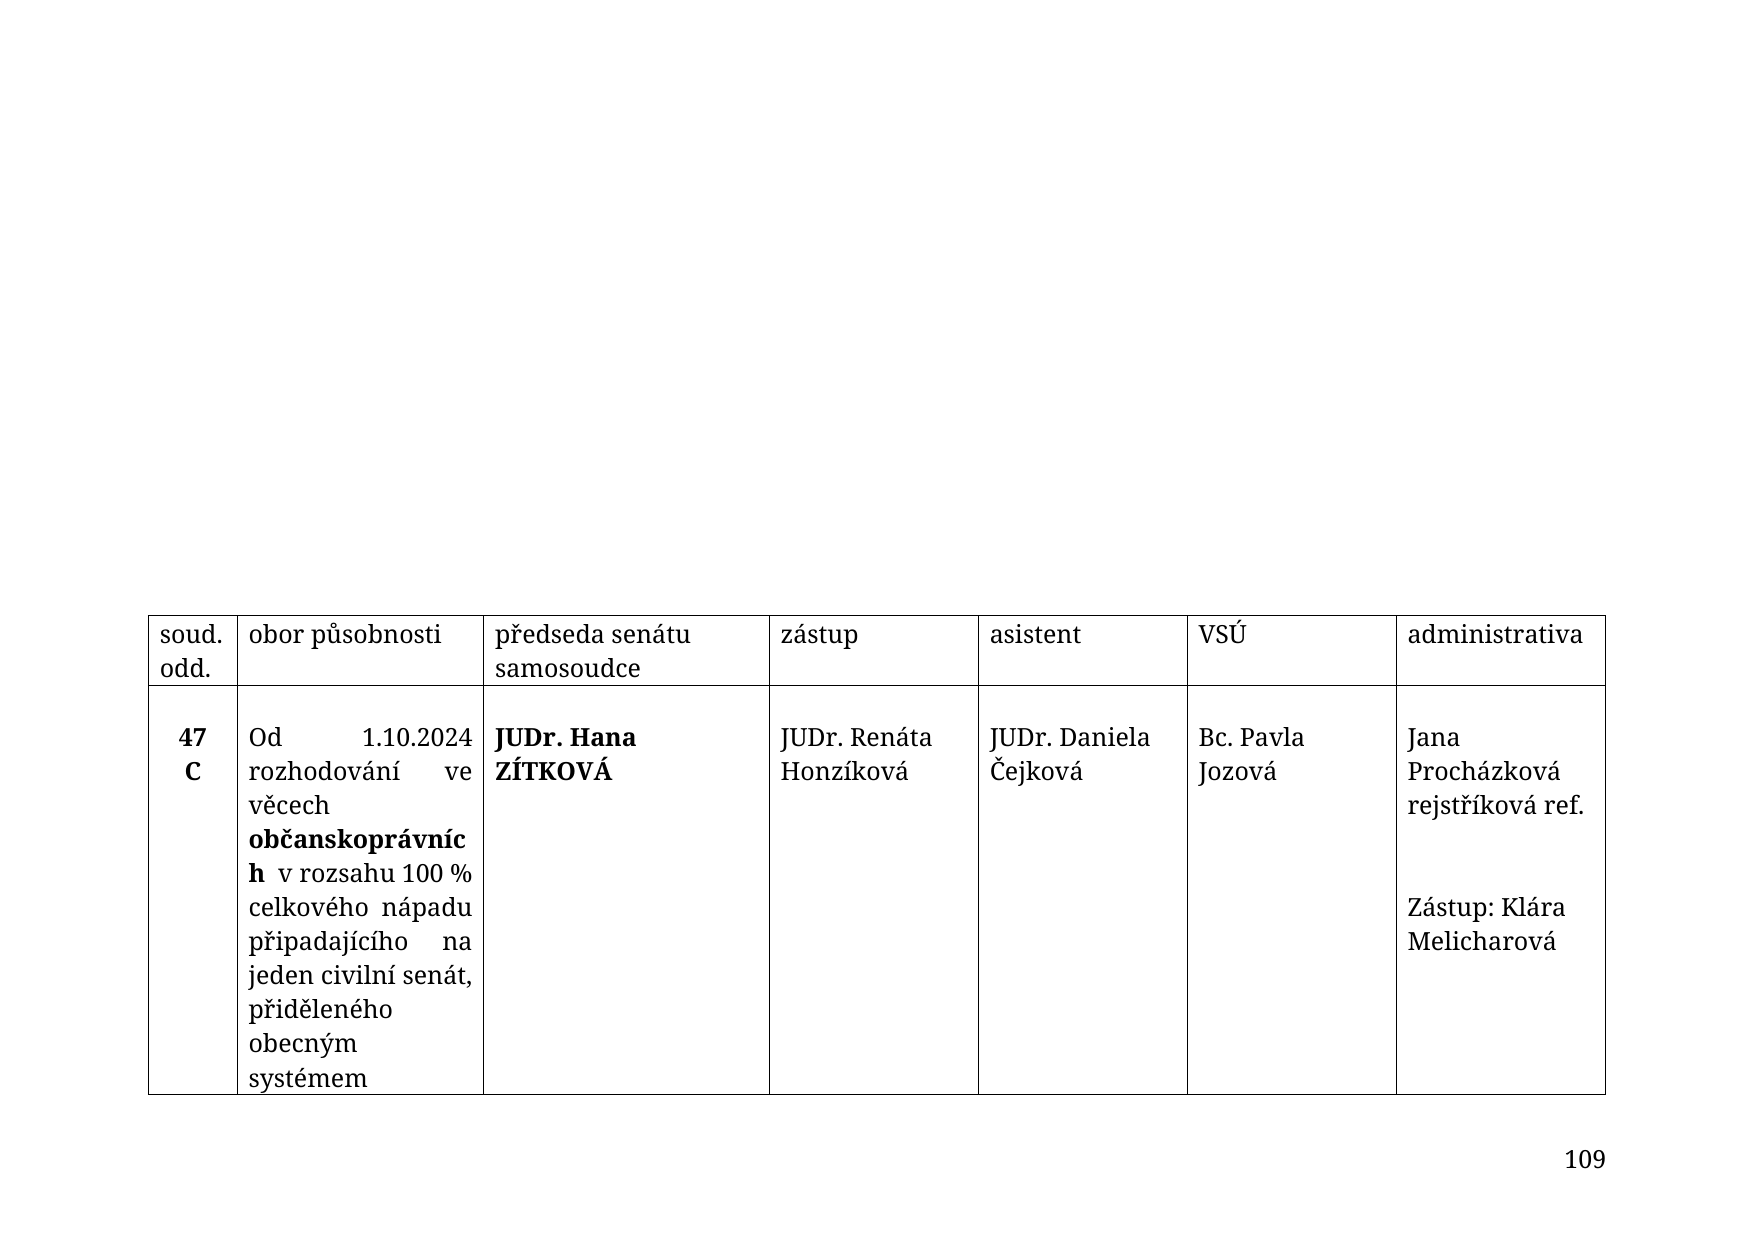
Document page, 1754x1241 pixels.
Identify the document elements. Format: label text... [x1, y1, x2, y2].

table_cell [238, 686, 483, 1094]
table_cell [979, 686, 1187, 1094]
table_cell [770, 686, 978, 1094]
table_header předseda senátu samosoudce [484, 616, 769, 684]
table_cell JUDr. Hana ZÍTKOVÁ [484, 686, 769, 1094]
table_header soud. odd. [149, 616, 237, 684]
table_cell 47 C [149, 686, 237, 1094]
table_header VSÚ [1188, 616, 1396, 684]
table_header obor působnosti [238, 616, 483, 684]
table_header administrativa [1397, 616, 1605, 684]
table_header asistent [979, 616, 1187, 684]
table_cell Bc. Pavla Jozová [1188, 686, 1396, 1094]
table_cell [1397, 686, 1605, 1094]
table_header zástup [770, 616, 978, 684]
